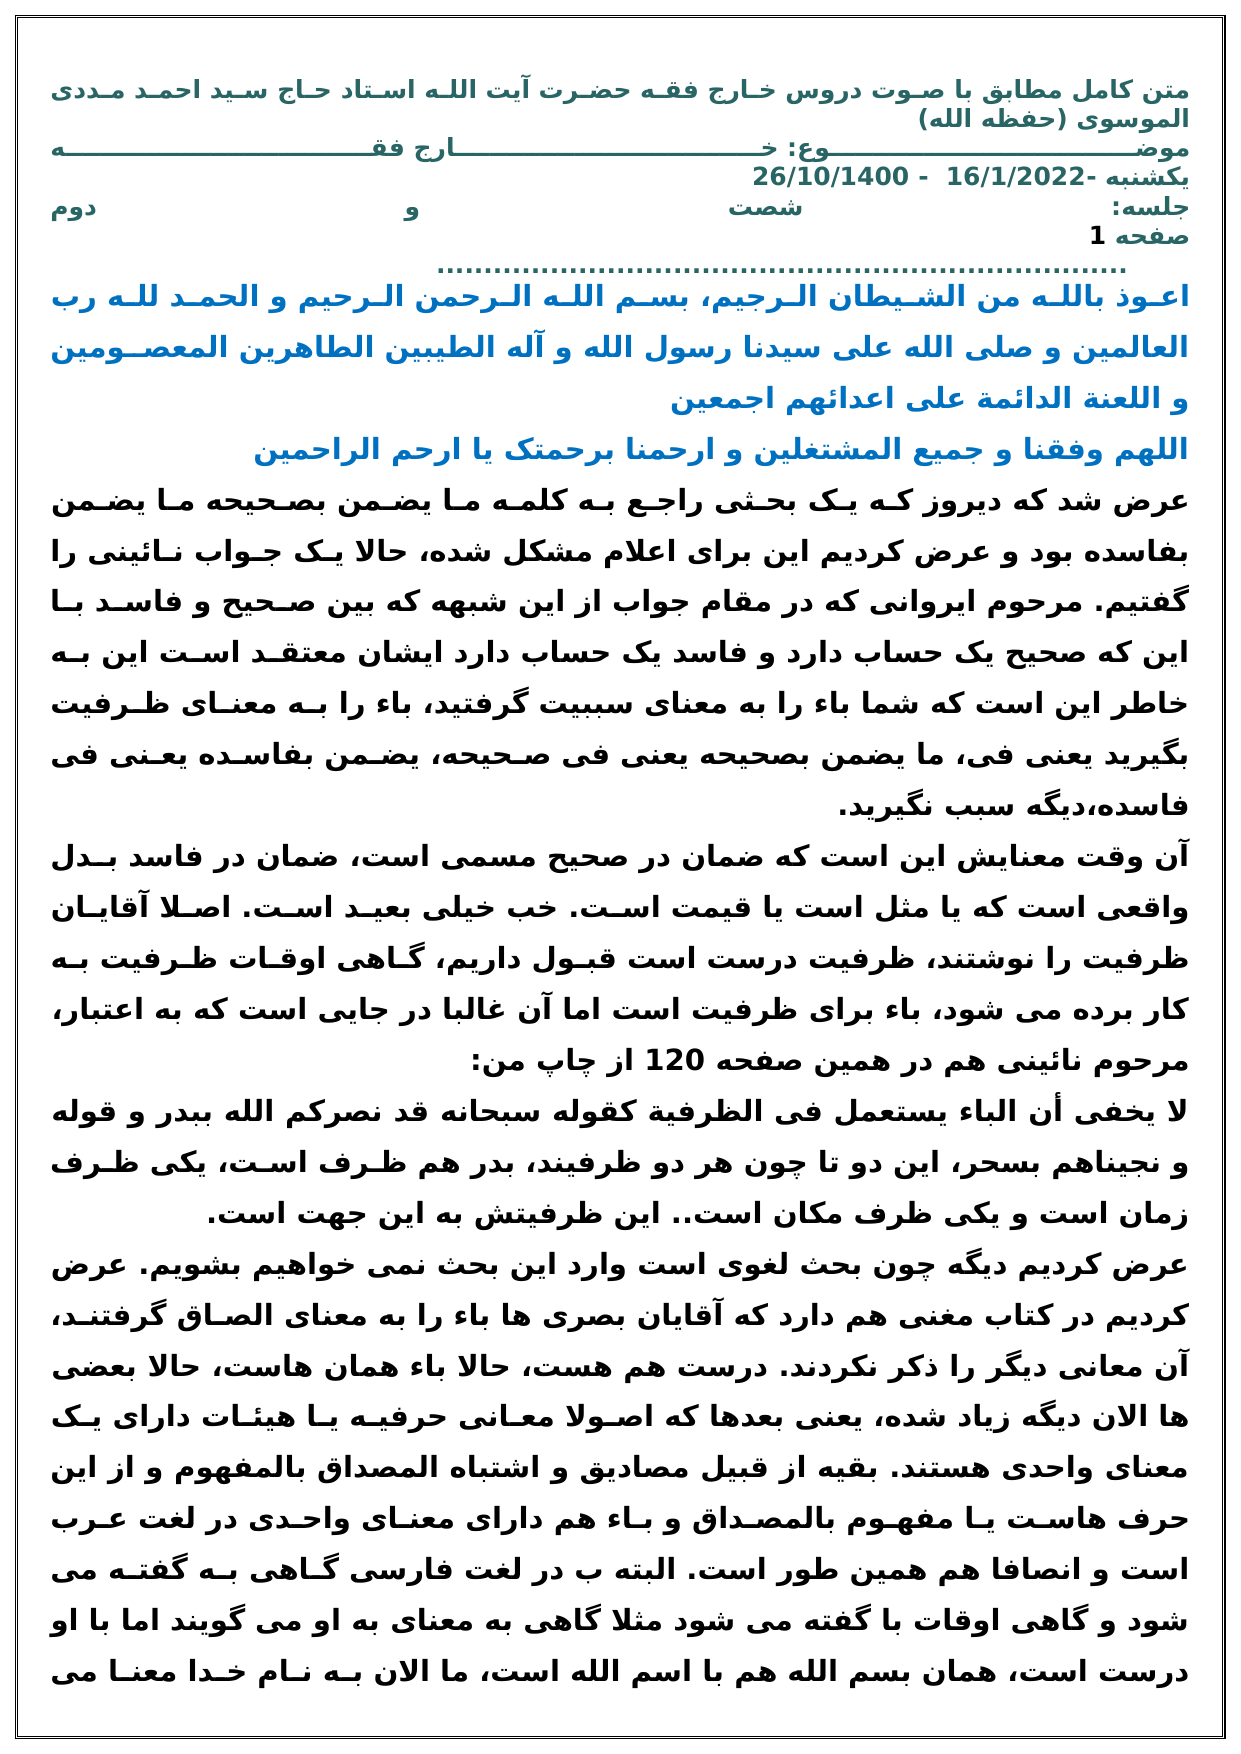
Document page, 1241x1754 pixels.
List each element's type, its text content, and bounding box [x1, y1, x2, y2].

text عرض شد که دیروز که یک بحثی راجع به کلمه ما یضمن بصحیحه ما یضمن بفاسده بود و عرض کردیم این برای اعلام مشکل شده، حالا یک جواب نائینی را گفتیم. مرحوم ایروانی که در مقام جواب از این شبهه که بین صحیح و فاسد با این که صحیح یک حساب دارد و فاسد یک حساب دارد ایشان معتقد است این به خاطر این است که شما باء را به معنای سببیت گرفتید، باء را به معنای ظرفیت بگیرید یعنی فی، ما یضمن بصحیحه یعنی فی صحیحه، یضمن بفاسده یعنی فی فاسده،دیگه سبب نگیرید. [50, 483, 1190, 822]
text اعوذ بالله من الشیطان الرجیم، بسم الله الرحمن الرحیم و الحمد لله رب العالمین و صلی الله علی سیدنا رسول الله و آله الطیبین الطاهرین المعصومین و اللعنة الدائمة علی اعدائهم اجمعین [50, 279, 1190, 415]
text اللهم وفقنا و جمیع المشتغلین و ارحمنا برحمتک یا ارحم الراحمین [50, 432, 1190, 466]
text لا یخفی أن الباء یستعمل فی الظرفیة کقوله سبحانه قد نصرکم الله ببدر و قوله و نجیناهم بسحر، این دو تا چون هر دو ظرفیند، بدر هم ظرف است، یکی ظرف زمان است و یکی ظرف مکان است.. این ظرفیتش به این جهت است. [50, 1094, 1190, 1230]
text آن وقت معنایش این است که ضمان در صحیح مسمی است، ضمان در فاسد بدل واقعی است که یا مثل است یا قیمت است. خب خیلی بعید است. اصلا آقایان ظرفیت را نوشتند، ظرفیت درست است قبول داریم، گاهی اوقات ظرفیت به کار برده می شود، باء برای ظرفیت است اما آن غالبا در جایی است که به اعتبار، مرحوم نائینی هم در همین صفحه 120 از چاپ من: [50, 839, 1190, 1077]
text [50, 1247, 1190, 1688]
